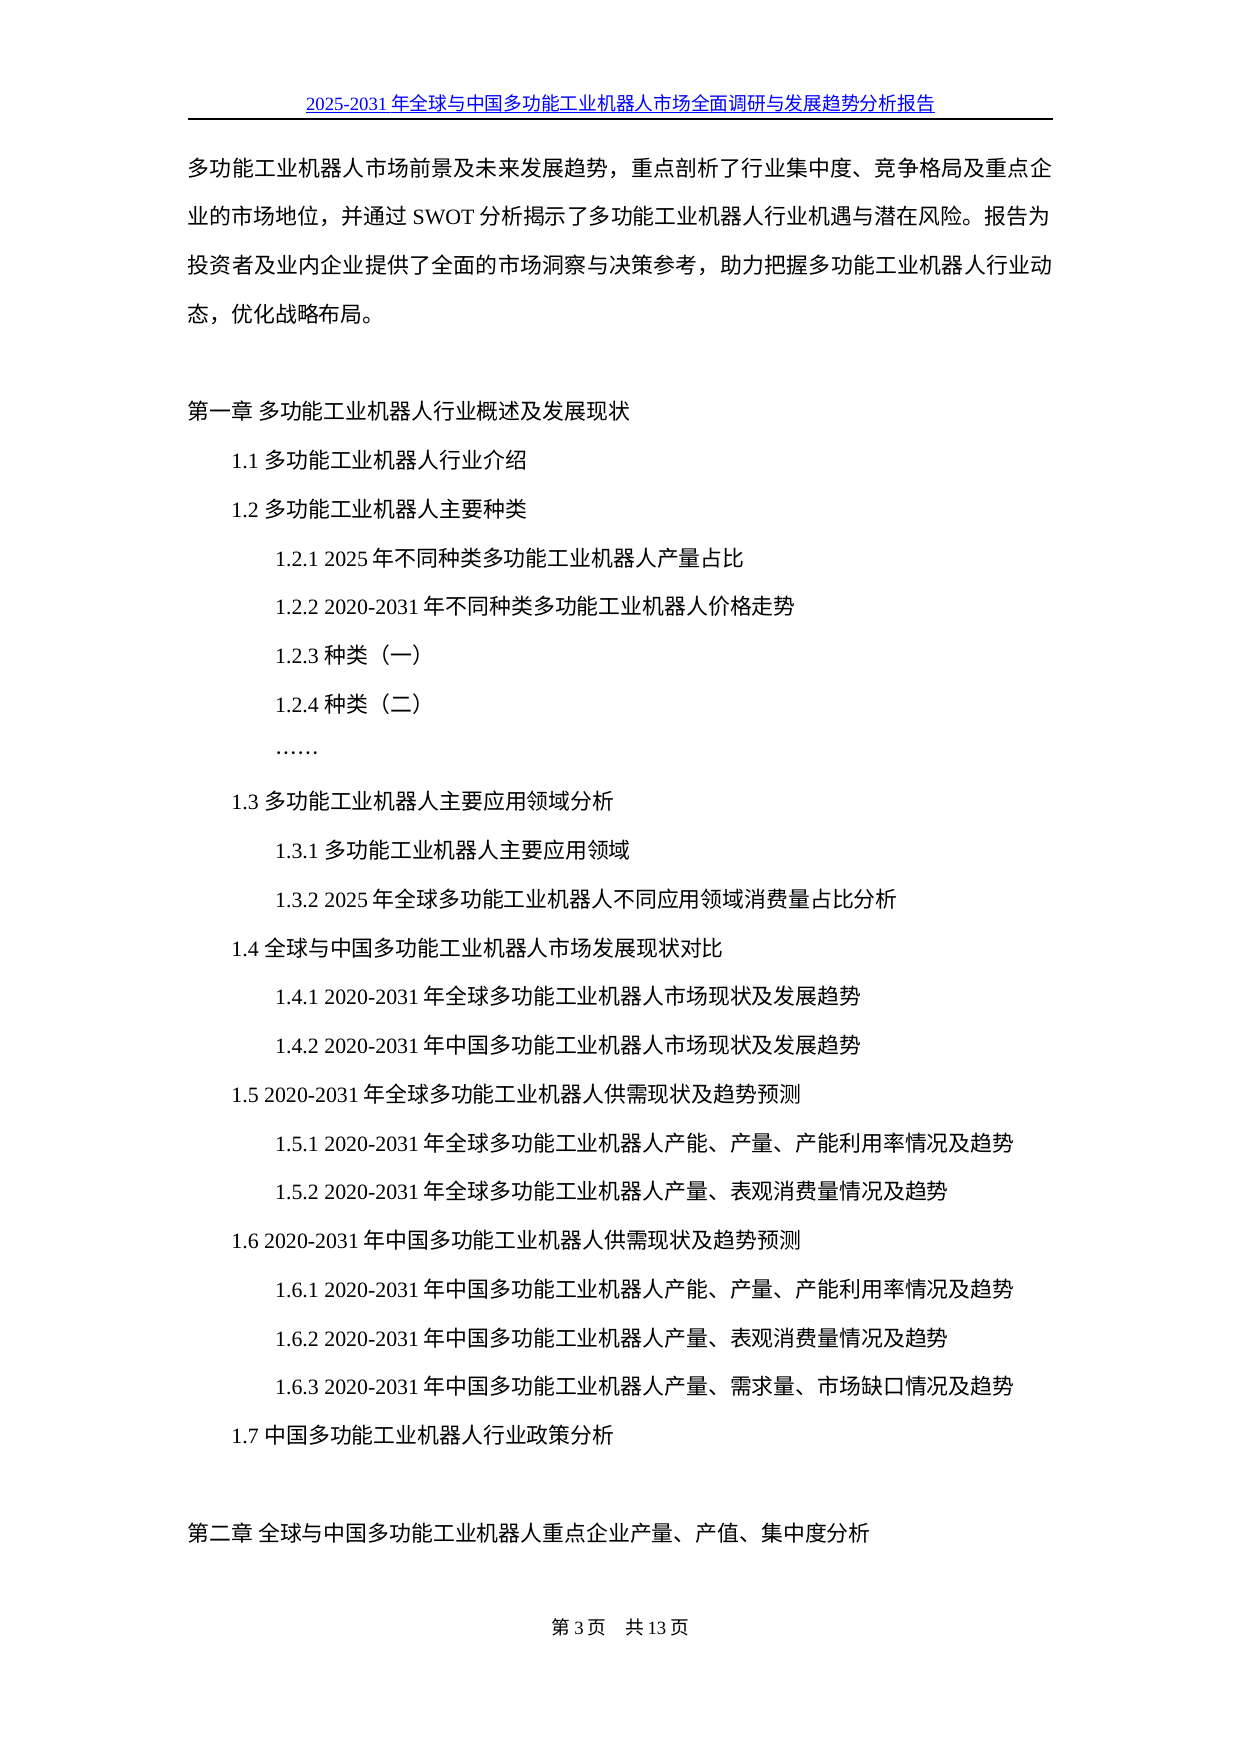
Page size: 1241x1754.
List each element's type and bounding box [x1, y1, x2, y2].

text [187, 150, 1053, 1548]
